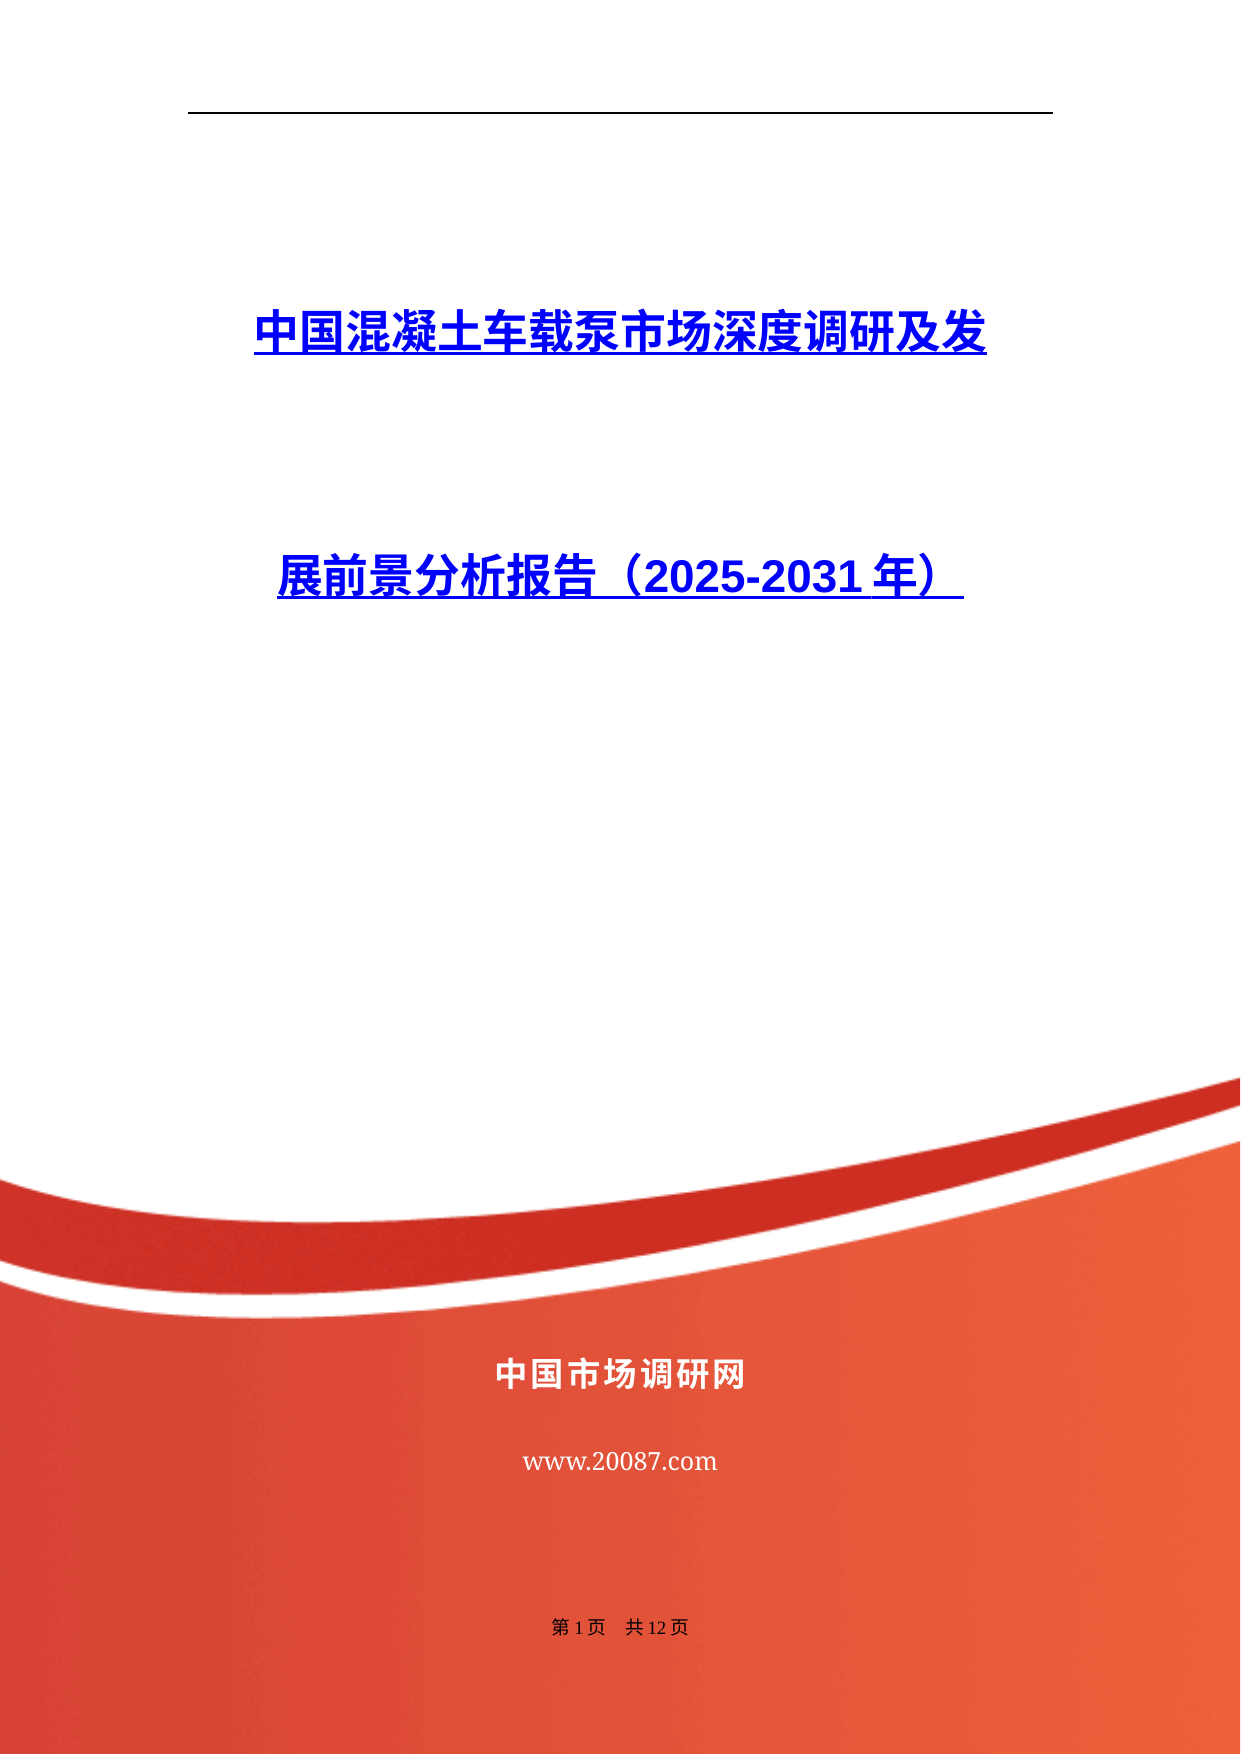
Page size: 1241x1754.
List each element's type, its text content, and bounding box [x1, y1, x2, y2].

picture [0, 1006, 1241, 1754]
table_header 中国混凝土车载泵市场深度调研及发展前景分析报告（2025-2031年） [188, 207, 1053, 773]
subtitle 中国市场调研网 [187, 1339, 1053, 1404]
text www.20087.com [187, 1428, 1053, 1493]
